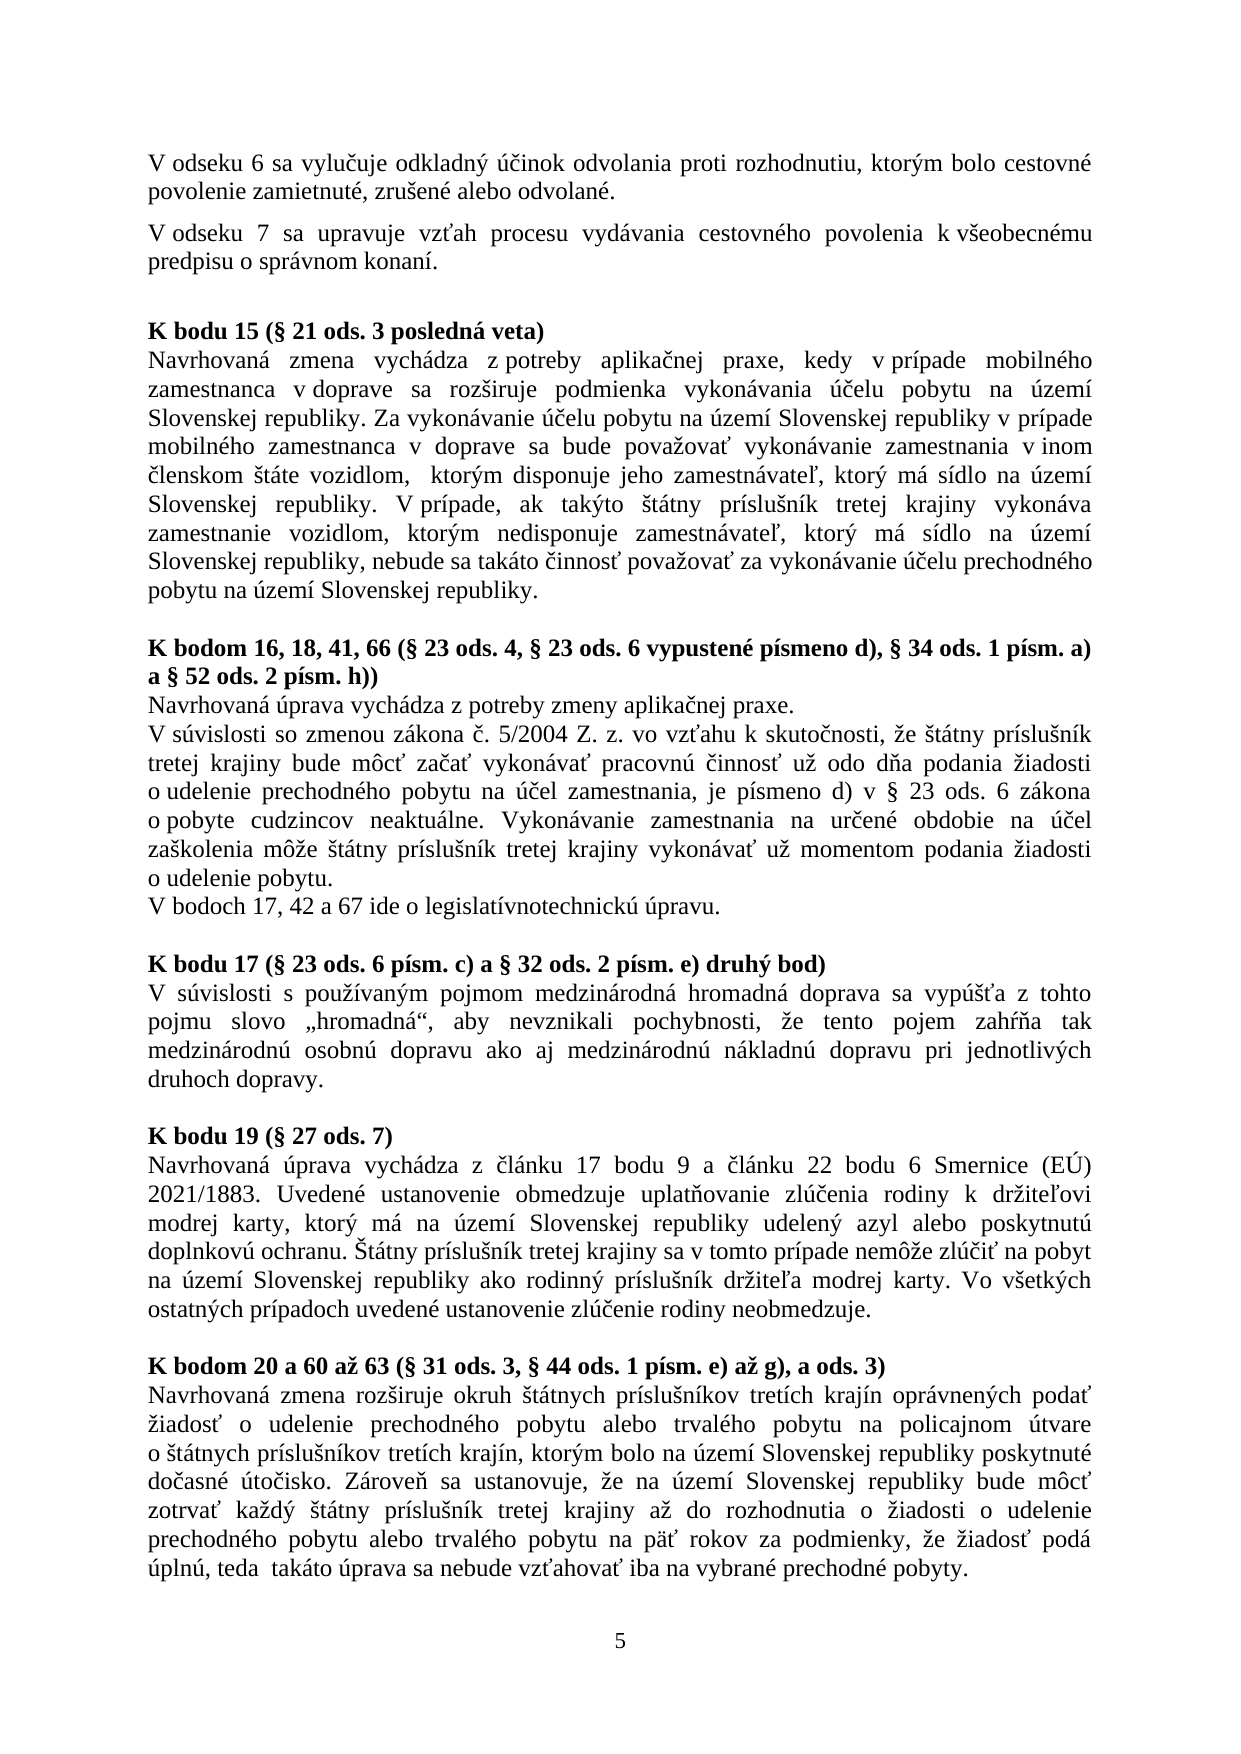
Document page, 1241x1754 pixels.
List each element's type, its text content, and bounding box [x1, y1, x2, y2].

text Navrhovaná zmena rozširuje okruh štátnych príslušníkov tretích krajín oprávnených podať žiadosť o udelenie prechodného pobytu alebo trvalého pobytu na policajnom útvare o štátnych príslušníkov tretích krajín, ktorým bolo na území Slovenskej republiky poskytnuté dočasné útočisko. Zároveň sa ustanovuje, že na území Slovenskej republiky bude môcť zotrvať každý štátny príslušník tretej krajiny až do rozhodnutia o žiadosti o udelenie prechodného pobytu alebo trvalého pobytu na päť rokov za podmienky, že žiadosť podá úplnú, teda takáto úprava sa nebude vzťahovať iba na vybrané prechodné pobyty. [148, 1380, 1092, 1581]
text V odseku 6 sa vylučuje odkladný účinok odvolania proti rozhodnutiu, ktorým bolo cestovné povolenie zamietnuté, zrušené alebo odvolané. [148, 148, 1092, 205]
text V bodoch 17, 42 a 67 ide o legislatívnotechnickú úpravu. [148, 891, 1092, 920]
text V súvislosti s používaným pojmom medzinárodná hromadná doprava sa vypúšťa z tohto pojmu slovo „hromadná“, aby nevznikali pochybnosti, že tento pojem zahŕňa tak medzinárodnú osobnú dopravu ako aj medzinárodnú nákladnú dopravu pri jednotlivých druhoch dopravy. [148, 978, 1092, 1093]
text V odseku 7 sa upravuje vzťah procesu vydávania cestovného povolenia k všeobecnému predpisu o správnom konaní. [148, 218, 1092, 275]
text K bodom 16, 18, 41, 66 (§ 23 ods. 4, § 23 ods. 6 vypustené písmeno d), § 34 ods. 1 písm. a) a § 52 ods. 2 písm. h)) [148, 633, 1092, 690]
text K bodu 19 (§ 27 ods. 7) [148, 1121, 1092, 1150]
text V súvislosti so zmenou zákona č. 5/2004 Z. z. vo vzťahu k skutočnosti, že štátny príslušník tretej krajiny bude môcť začať vykonávať pracovnú činnosť už odo dňa podania žiadosti o udelenie prechodného pobytu na účel zamestnania, je písmeno d) v § 23 ods. 6 zákona o pobyte cudzincov neaktuálne. Vykonávanie zamestnania na určené obdobie na účel zaškolenia môže štátny príslušník tretej krajiny vykonávať už momentom podania žiadosti o udelenie pobytu. [148, 719, 1092, 891]
text Navrhovaná úprava vychádza z článku 17 bodu 9 a článku 22 bodu 6 Smernice (EÚ) 2021/1883. Uvedené ustanovenie obmedzuje uplatňovanie zlúčenia rodiny k držiteľovi modrej karty, ktorý má na území Slovenskej republiky udelený azyl alebo poskytnutú doplnkovú ochranu. Štátny príslušník tretej krajiny sa v tomto prípade nemôže zlúčiť na pobyt na území Slovenskej republiky ako rodinný príslušník držiteľa modrej karty. Vo všetkých ostatných prípadoch uvedené ustanovenie zlúčenie rodiny neobmedzuje. [148, 1150, 1092, 1323]
text K bodu 15 (§ 21 ods. 3 posledná veta) [148, 316, 1092, 345]
text K bodom 20 a 60 až 63 (§ 31 ods. 3, § 44 ods. 1 písm. e) až g), a ods. 3) [148, 1351, 1092, 1380]
text Navrhovaná úprava vychádza z potreby zmeny aplikačnej praxe. [148, 690, 1092, 719]
text Navrhovaná zmena vychádza z potreby aplikačnej praxe, kedy v prípade mobilného zamestnanca v doprave sa rozširuje podmienka vykonávania účelu pobytu na území Slovenskej republiky. Za vykonávanie účelu pobytu na území Slovenskej republiky v prípade mobilného zamestnanca v doprave sa bude považovať vykonávanie zamestnania v inom členskom štáte vozidlom, ktorým disponuje jeho zamestnávateľ, ktorý má sídlo na území Slovenskej republiky. V prípade, ak takýto štátny príslušník tretej krajiny vykonáva zamestnanie vozidlom, ktorým nedisponuje zamestnávateľ, ktorý má sídlo na území Slovenskej republiky, nebude sa takáto činnosť považovať za vykonávanie účelu prechodného pobytu na území Slovenskej republiky. [148, 345, 1092, 604]
text K bodu 17 (§ 23 ods. 6 písm. c) a § 32 ods. 2 písm. e) druhý bod) [148, 949, 1092, 978]
